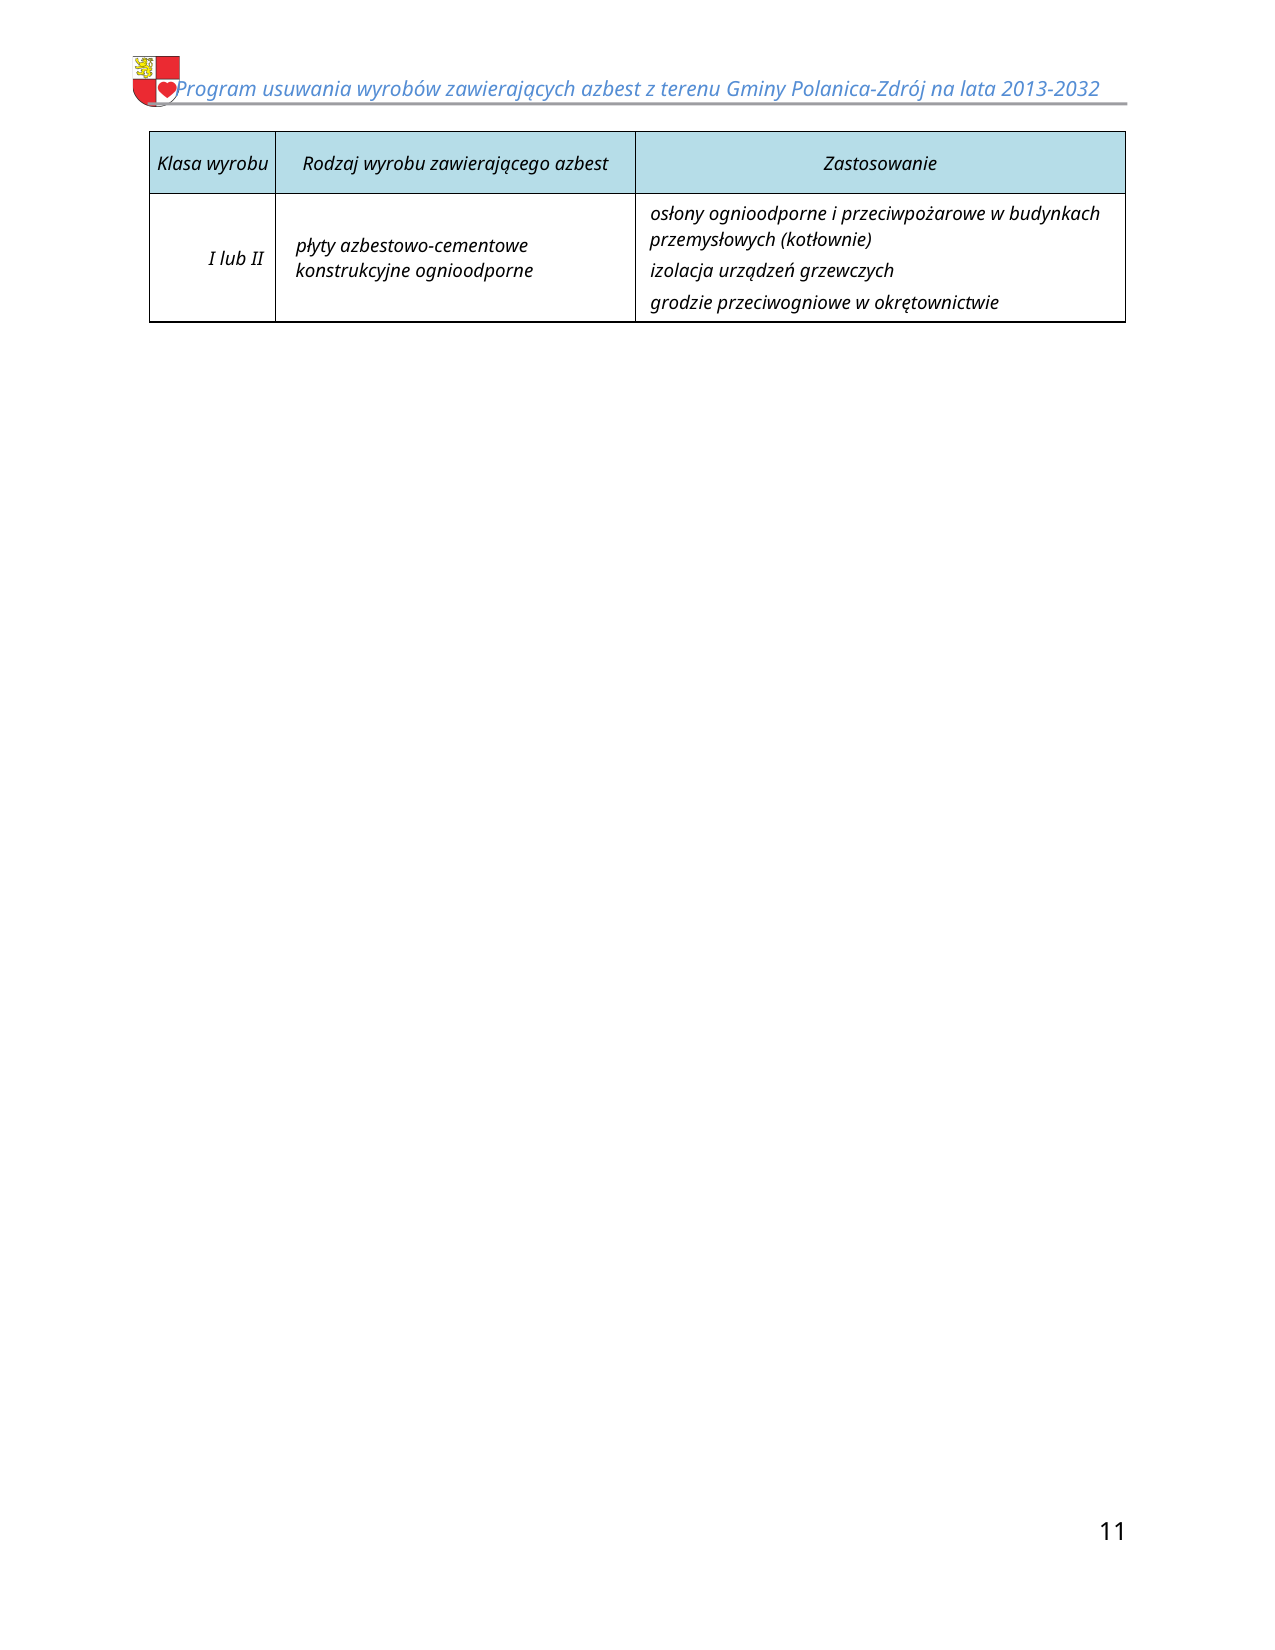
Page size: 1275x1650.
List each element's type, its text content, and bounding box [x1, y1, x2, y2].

picture [132, 56, 180, 107]
table_cell osłony ognioodporne i przeciwpożarowe w budynkach przemysłowych (kotłownie) izolacja urządzeń grzewczych grodzie przeciwogniowe w okrętownictwie [636, 194, 1125, 321]
table_cell płyty azbestowo-cementowe konstrukcyjne ognioodporne [276, 194, 635, 321]
table_header Zastosowanie [636, 132, 1125, 193]
table_header Klasa wyrobu [150, 132, 275, 193]
table_cell I lub II [150, 194, 275, 321]
table_header Rodzaj wyrobu zawierającego azbest [276, 132, 635, 193]
